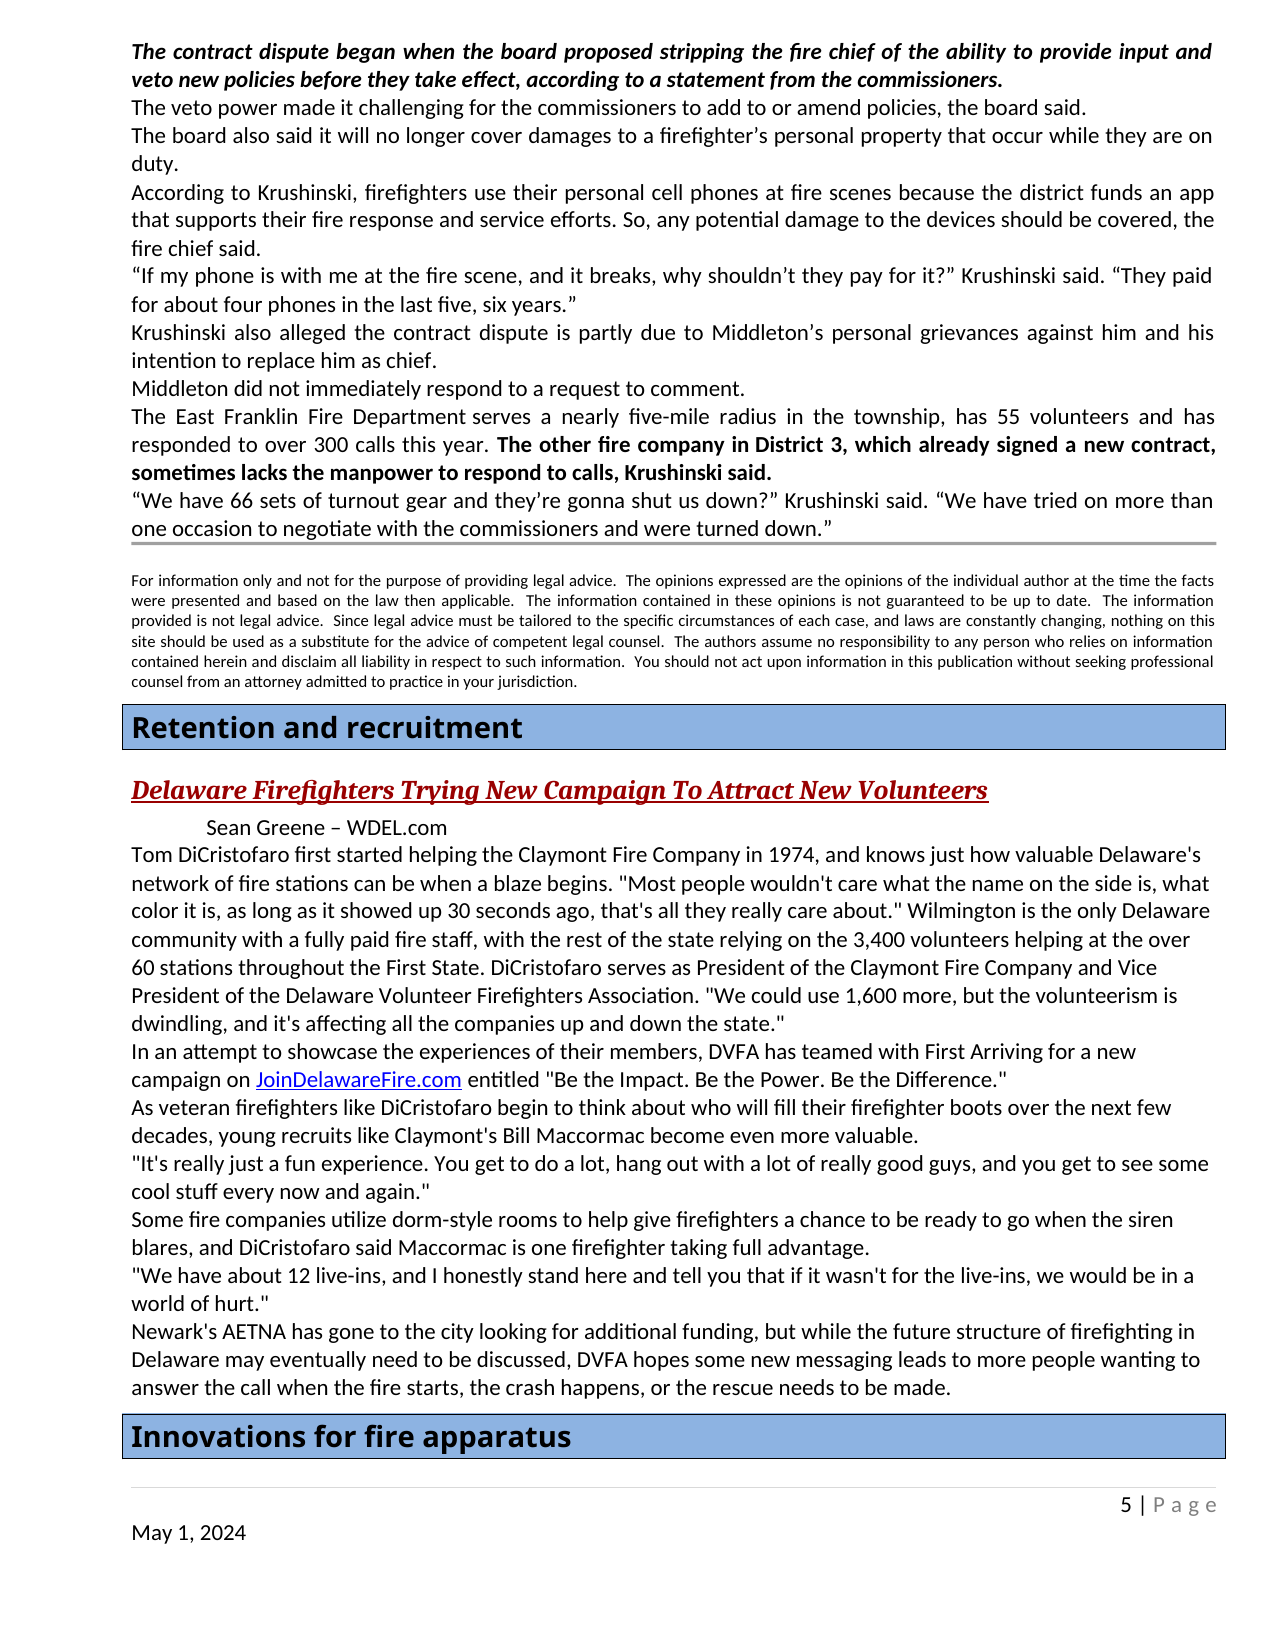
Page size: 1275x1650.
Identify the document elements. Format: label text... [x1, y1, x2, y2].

text “If my phone is with me at the fire scene, and it breaks, why shouldn’t they pay for it?” Krushinski said. “They paid for about four phones in the last five, six years.” [131, 262, 1216, 318]
text In an attempt to showcase the experiences of their members, DVFA has teamed with First Arriving for a new campaign on JoinDelawareFire.com entitled "Be the Impact. Be the Power. Be the Difference." [131, 1037, 1216, 1093]
text The veto power made it challenging for the commissioners to add to or amend policies, the board said. [131, 93, 1216, 122]
text As veteran firefighters like DiCristofaro begin to think about who will fill their firefighter boots over the next few decades, young recruits like Claymont's Bill Maccormac become even more valuable. [131, 1093, 1216, 1149]
text "It's really just a fun experience. You get to do a lot, hang out with a lot of really good guys, and you get to see some cool stuff every now and again." [131, 1149, 1216, 1205]
text Retention and recruitment [123, 705, 1225, 749]
text “We have 66 sets of turnout gear and they’re gonna shut us down?” Krushinski said. “We have tried on more than one occasion to negotiate with the commissioners and were turned down.” [131, 486, 1216, 541]
text Sean Greene – WDEL.com [131, 813, 1216, 841]
text Tom DiCristofaro first started helping the Claymont Fire Company in 1974, and knows just how valuable Delaware's network of fire stations can be when a blaze begins. "Most people wouldn't care what the name on the side is, what color it is, as long as it showed up 30 seconds ago, that's all they really care about." Wilmington is the only Delaware community with a fully paid fire staff, with the rest of the state relying on the 3,400 volunteers helping at the over 60 stations throughout the First State. DiCristofaro serves as President of the Claymont Fire Company and Vice President of the Delaware Volunteer Firefighters Association. "We could use 1,600 more, but the volunteerism is dwindling, and it's affecting all the companies up and down the state." [131, 841, 1216, 1037]
text The contract dispute began when the board proposed stripping the fire chief of the ability to provide input and veto new policies before they take effect, according to a statement from the commissioners. [131, 37, 1216, 93]
text For information only and not for the purpose of providing legal advice. The opinions expressed are the opinions of the individual author at the time the facts were presented and based on the law then applicable. The information contained in these opinions is not guaranteed to be up to date. The information provided is not legal advice. Since legal advice must be tailored to the specific circumstances of each case, and laws are constantly changing, nothing on this site should be used as a substitute for the advice of competent legal counsel. The authors assume no responsibility to any person who relies on information contained herein and disclaim all liability in respect to such information. You should not act upon information in this publication without seeking professional counsel from an attorney admitted to practice in your jurisdiction. [131, 570, 1216, 692]
text The East Franklin Fire Department serves a nearly five-mile radius in the township, has 55 volunteers and has responded to over 300 calls this year. The other fire company in District 3, which already signed a new contract, sometimes lacks the manpower to respond to calls, Krushinski said. [131, 402, 1216, 486]
text Newark's AETNA has gone to the city looking for additional funding, but while the future structure of firefighting in Delaware may eventually need to be discussed, DVFA hopes some new messaging leads to more people wanting to answer the call when the fire starts, the crash happens, or the rescue needs to be made. [131, 1317, 1216, 1401]
text Some fire companies utilize dorm-style rooms to help give firefighters a chance to be ready to go when the siren blares, and DiCristofaro said Maccormac is one firefighter taking full advantage. [131, 1205, 1216, 1261]
text According to Krushinski, firefighters use their personal cell phones at fire scenes because the district funds an app that supports their fire response and service efforts. So, any potential damage to the devices should be covered, the fire chief said. [131, 178, 1216, 262]
text The board also said it will no longer cover damages to a firefighter’s personal property that occur while they are on duty. [131, 122, 1216, 178]
text Middleton did not immediately respond to a request to comment. [131, 374, 1216, 402]
text "We have about 12 live-ins, and I honestly stand here and tell you that if it wasn't for the live-ins, we would be in a world of hurt." [131, 1261, 1216, 1317]
subtitle Delaware Firefighters Trying New Campaign To Attract New Volunteers [131, 775, 1216, 806]
text Innovations for fire apparatus [123, 1415, 1225, 1458]
text Krushinski also alleged the contract dispute is partly due to Middleton’s personal grievances against him and his intention to replace him as chief. [131, 318, 1216, 374]
